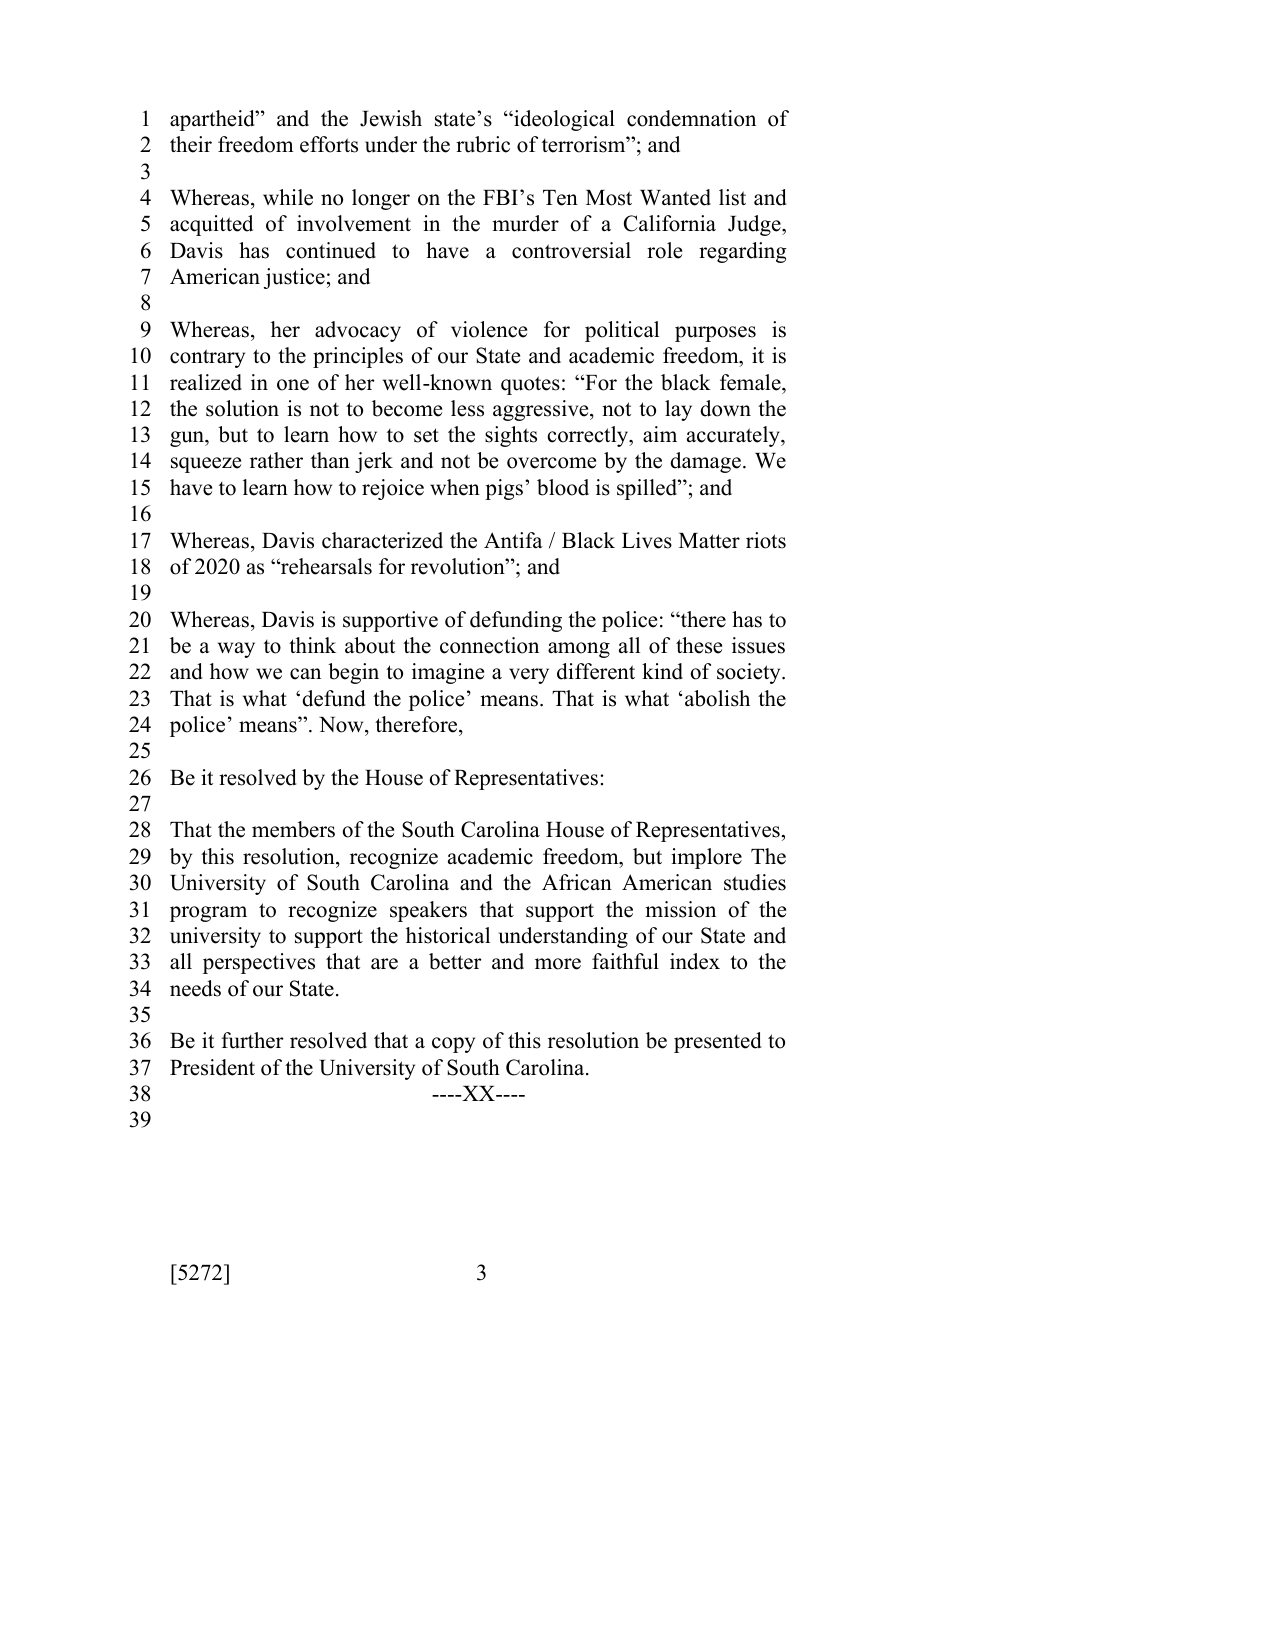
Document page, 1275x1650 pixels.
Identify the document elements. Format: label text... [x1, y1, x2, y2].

text Be it resolved by the House of Representatives: [169, 764, 787, 790]
text ----XX---- [169, 1080, 787, 1106]
text That the members of the South Carolina House of Representatives, by this resolution, recognize academic freedom, but implore The University of South Carolina and the African American studies program to recognize speakers that support the mission of the university to support the historical understanding of our State and all perspectives that are a better and more faithful index to the needs of our State. [169, 817, 787, 1001]
text Whereas, Davis characterized the Antifa / Black Lives Matter riots of 2020 as “rehearsals for revolution”; and [169, 527, 787, 579]
text Whereas, Davis is supportive of defunding the police: “there has to be a way to think about the connection among all of these issues and how we can begin to imagine a very different kind of society. That is what ‘defund the police’ means. That is what ‘abolish the police’ means”. Now, therefore, [169, 606, 787, 737]
text Whereas, while no longer on the FBI’s Ten Most Wanted list and acquitted of involvement in the murder of a California Judge, Davis has continued to have a controversial role regarding American justice; and [169, 184, 787, 289]
text Whereas, her advocacy of violence for political purposes is contrary to the principles of our State and academic freedom, it is realized in one of her well-known quotes: “For the black female, the solution is not to become less aggressive, not to lay down the gun, but to learn how to set the sights correctly, aim accurately, squeeze rather than jerk and not be overcome by the damage. We have to learn how to rejoice when pigs’ blood is spilled”; and [169, 316, 787, 500]
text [169, 105, 787, 158]
text Be it further resolved that a copy of this resolution be presented to President of the University of South Carolina. [169, 1027, 787, 1080]
